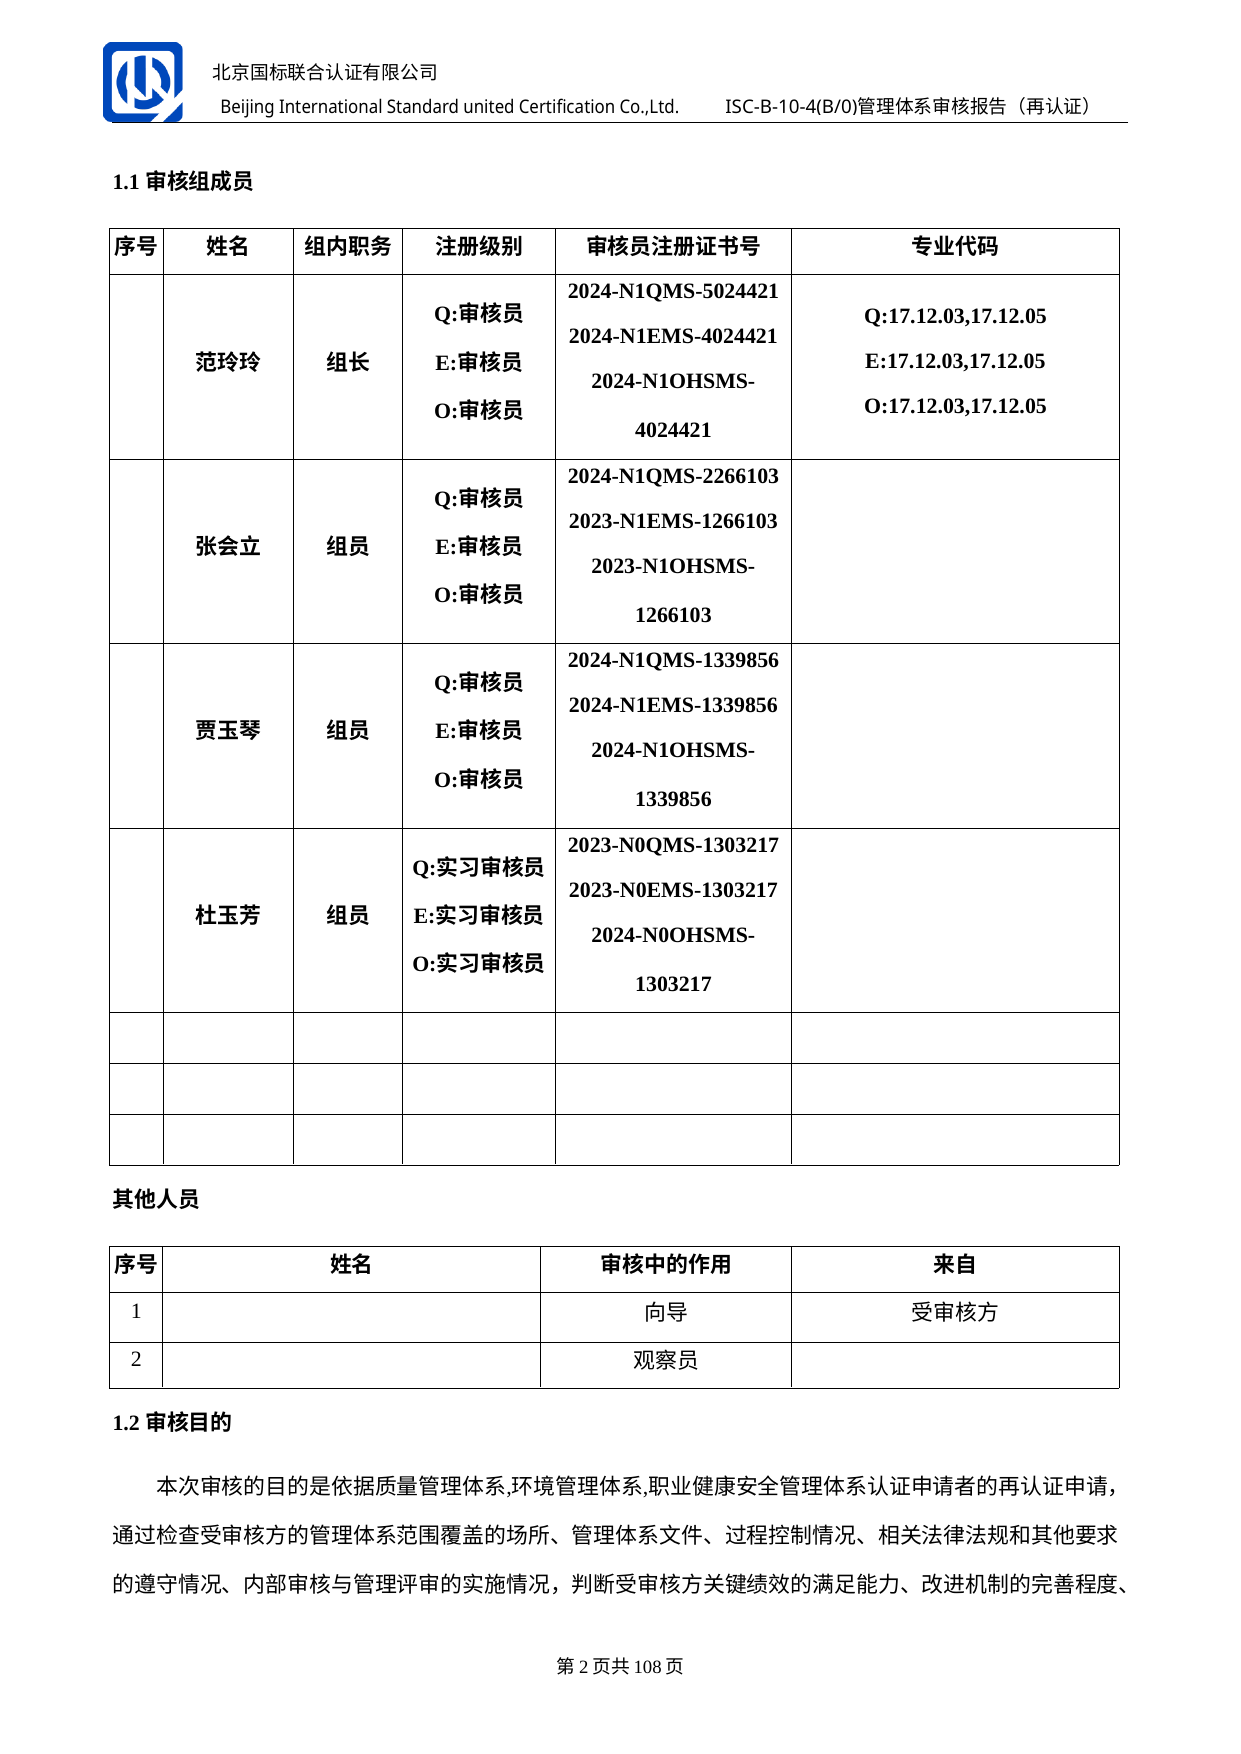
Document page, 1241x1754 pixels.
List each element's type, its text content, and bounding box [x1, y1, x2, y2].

table_cell 组长 [294, 275, 402, 458]
table_cell [110, 644, 163, 827]
picture [103, 42, 183, 122]
table_cell [164, 1013, 293, 1063]
text 1.1 审核组成员 [112, 163, 1128, 196]
table_cell [294, 1064, 402, 1114]
table_cell [792, 1343, 1119, 1387]
table_cell Q:17.12.03,17.12.05 E:17.12.03,17.12.05 O:17.12.03,17.12.05 [792, 275, 1119, 458]
table_cell [792, 644, 1119, 827]
table_cell [792, 1115, 1119, 1164]
table_cell [294, 1013, 402, 1063]
table_header 专业代码 [792, 229, 1119, 274]
table_cell 向导 [541, 1293, 791, 1342]
table_cell [163, 1343, 540, 1387]
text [112, 1469, 1128, 1599]
table_cell [403, 1064, 555, 1114]
table_cell 1 [110, 1293, 162, 1342]
table_header 注册级别 [403, 229, 555, 274]
table_cell Q:审核员 E:审核员 O:审核员 [403, 275, 555, 458]
table_cell [110, 275, 163, 458]
table_cell [294, 1115, 402, 1164]
table_cell 杜玉芳 [164, 829, 293, 1012]
table_cell [110, 460, 163, 643]
table_header 来自 [792, 1247, 1119, 1292]
table_cell [792, 1013, 1119, 1063]
table_cell [110, 1064, 163, 1114]
table_cell [110, 1115, 163, 1164]
table_cell 2 [110, 1343, 162, 1387]
table_cell 2024-N1QMS-5024421 2024-N1EMS-4024421 2024-N1OHSMS-4024421 [556, 275, 791, 458]
table_cell [110, 1013, 163, 1063]
table_header 姓名 [163, 1247, 540, 1292]
text 1.2 审核目的 [112, 1404, 1128, 1437]
table_cell Q:审核员 E:审核员 O:审核员 [403, 460, 555, 643]
table_header 审核员注册证书号 [556, 229, 791, 274]
table_cell Q:实习审核员 E:实习审核员 O:实习审核员 [403, 829, 555, 1012]
table_cell 2024-N1QMS-1339856 2024-N1EMS-1339856 2024-N1OHSMS-1339856 [556, 644, 791, 827]
table_cell [556, 1064, 791, 1114]
table_header 组内职务 [294, 229, 402, 274]
table_cell [110, 829, 163, 1012]
table_cell 受审核方 [792, 1293, 1119, 1342]
table_cell [556, 1013, 791, 1063]
table_header 序号 [110, 1247, 162, 1292]
table_cell [164, 1064, 293, 1114]
table_header 审核中的作用 [541, 1247, 791, 1292]
table_cell 组员 [294, 829, 402, 1012]
table_cell 组员 [294, 460, 402, 643]
table_cell 贾玉琴 [164, 644, 293, 827]
table_cell [556, 1115, 791, 1164]
table_cell [792, 1064, 1119, 1114]
table_header 姓名 [164, 229, 293, 274]
table_cell Q:审核员 E:审核员 O:审核员 [403, 644, 555, 827]
table_cell 观察员 [541, 1343, 791, 1387]
table_cell 2023-N0QMS-1303217 2023-N0EMS-1303217 2024-N0OHSMS-1303217 [556, 829, 791, 1012]
table_cell [403, 1115, 555, 1164]
table_cell 范玲玲 [164, 275, 293, 458]
table_cell [403, 1013, 555, 1063]
table_cell 2024-N1QMS-2266103 2023-N1EMS-1266103 2023-N1OHSMS-1266103 [556, 460, 791, 643]
table_header 序号 [110, 229, 163, 274]
table_cell [792, 460, 1119, 643]
table_cell 组员 [294, 644, 402, 827]
table_cell [164, 1115, 293, 1164]
text 其他人员 [112, 1181, 1128, 1214]
table_cell 张会立 [164, 460, 293, 643]
table_cell [163, 1293, 540, 1342]
table_cell [792, 829, 1119, 1012]
